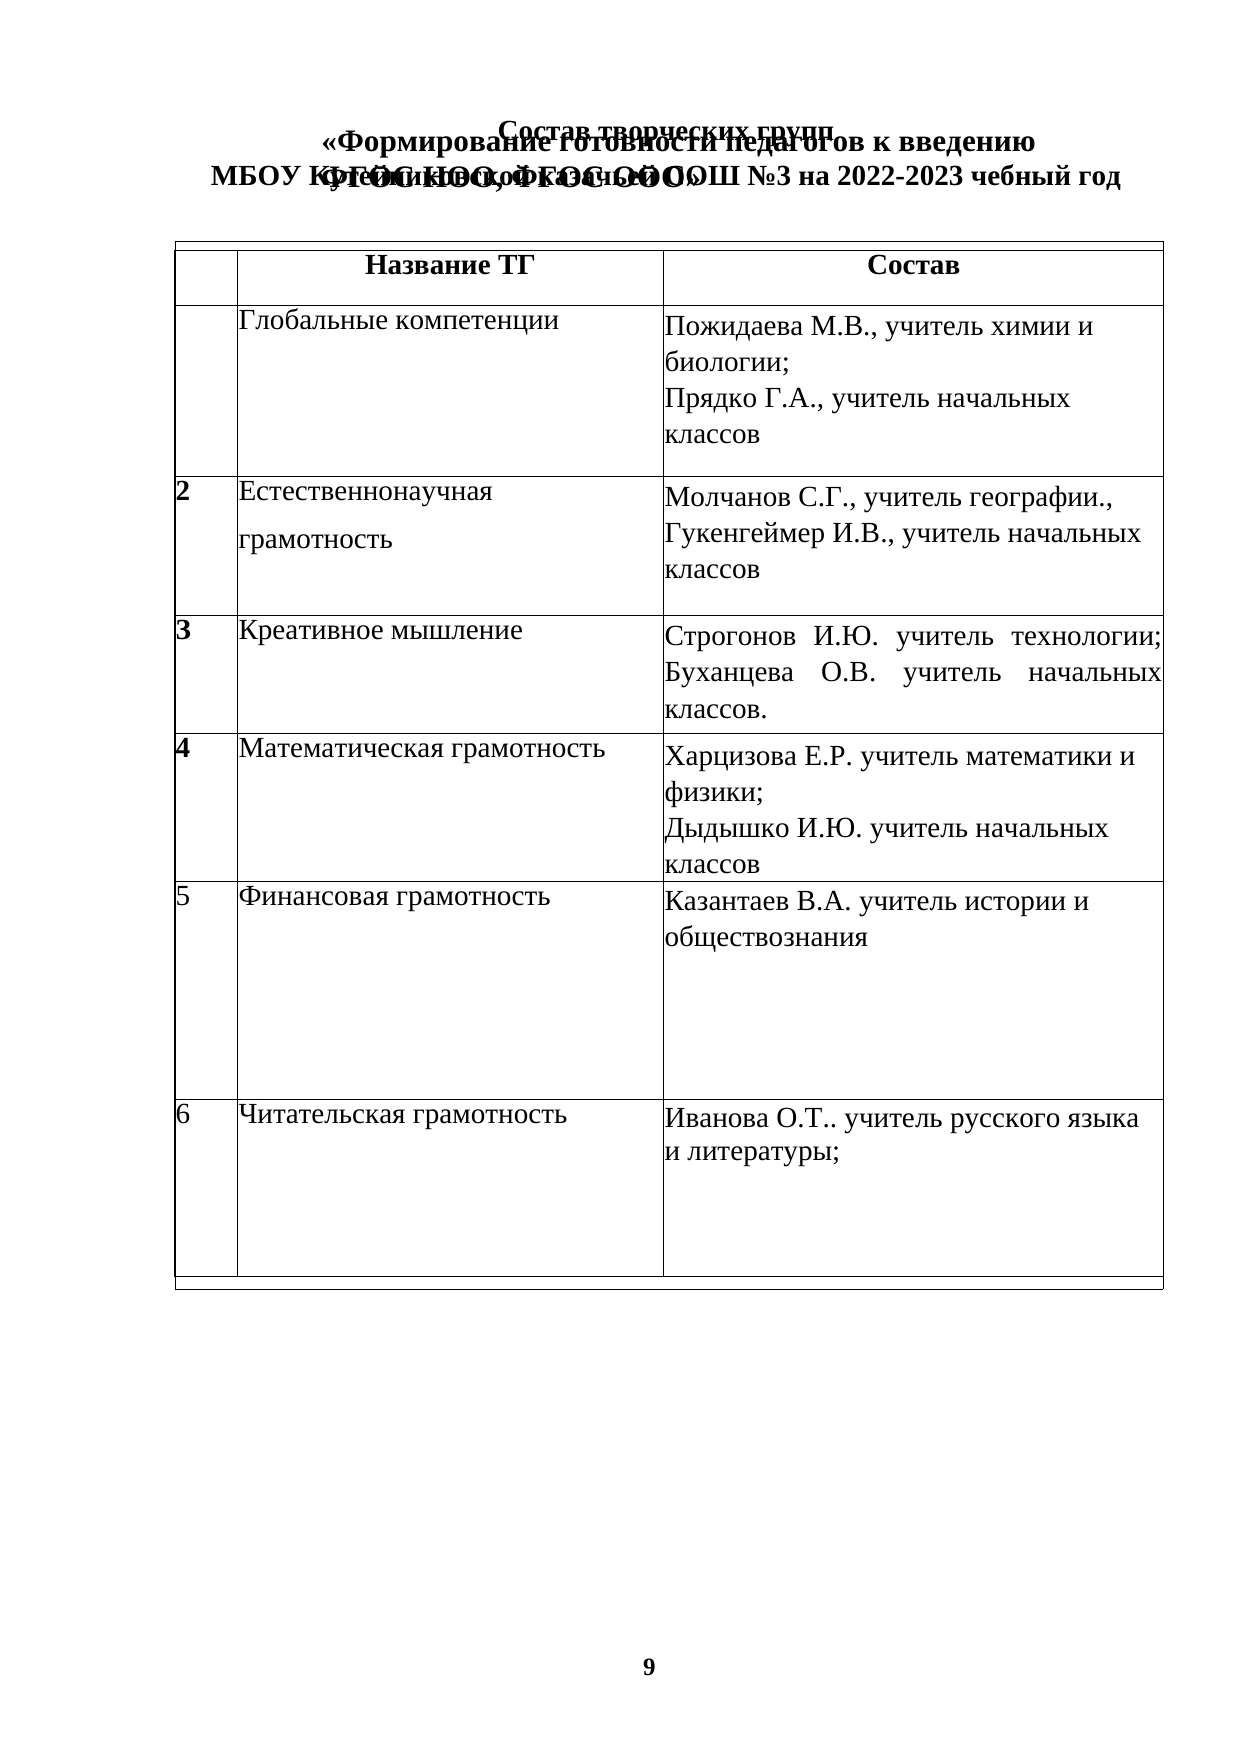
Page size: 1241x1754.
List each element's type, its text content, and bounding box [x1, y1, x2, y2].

table_cell 2 [176, 477, 237, 615]
table_cell Казантаев В.А. учитель истории и обществознания [664, 882, 1163, 1099]
table_header Название ТГ [238, 251, 663, 305]
table_cell Молчанов С.Г., учитель географии., Гукенгеймер И.В., учитель начальных классов [664, 477, 1163, 615]
table_cell [176, 306, 237, 476]
table_cell Читательская грамотность [238, 1100, 663, 1276]
table_cell Строгонов И.Ю. учитель технологии; Буханцева О.В. учитель начальных классов. [664, 616, 1163, 733]
table_cell Иванова О.Т.. учитель русского языка и литературы; [664, 1100, 1163, 1276]
table_header Состав [664, 251, 1163, 305]
table_cell Глобальные компетенции [238, 306, 663, 476]
table_cell Математическая грамотность [238, 734, 663, 881]
table_cell Пожидаева М.В., учитель химии и биологии; Прядко Г.А., учитель начальных классов [664, 306, 1163, 476]
text МБОУ Кутейниковской казачьей СОШ №3 на 2022-2023 чебный год [176, 162, 1156, 191]
table_cell Креативное мышление [238, 616, 663, 733]
table_cell Харцизова Е.Р. учитель математики и физики; Дыдышко И.Ю. учитель начальных классов [664, 734, 1163, 881]
text Состав творческих групп [176, 117, 1156, 146]
table_cell Финансовая грамотность [238, 882, 663, 1099]
table_cell 5 [176, 882, 237, 1099]
table_cell З [176, 616, 237, 733]
table_cell 6 [176, 1100, 237, 1276]
table_cell 4 [176, 734, 237, 881]
table_header [176, 251, 237, 305]
table_cell Естественнонаучная грамотность [238, 477, 663, 615]
